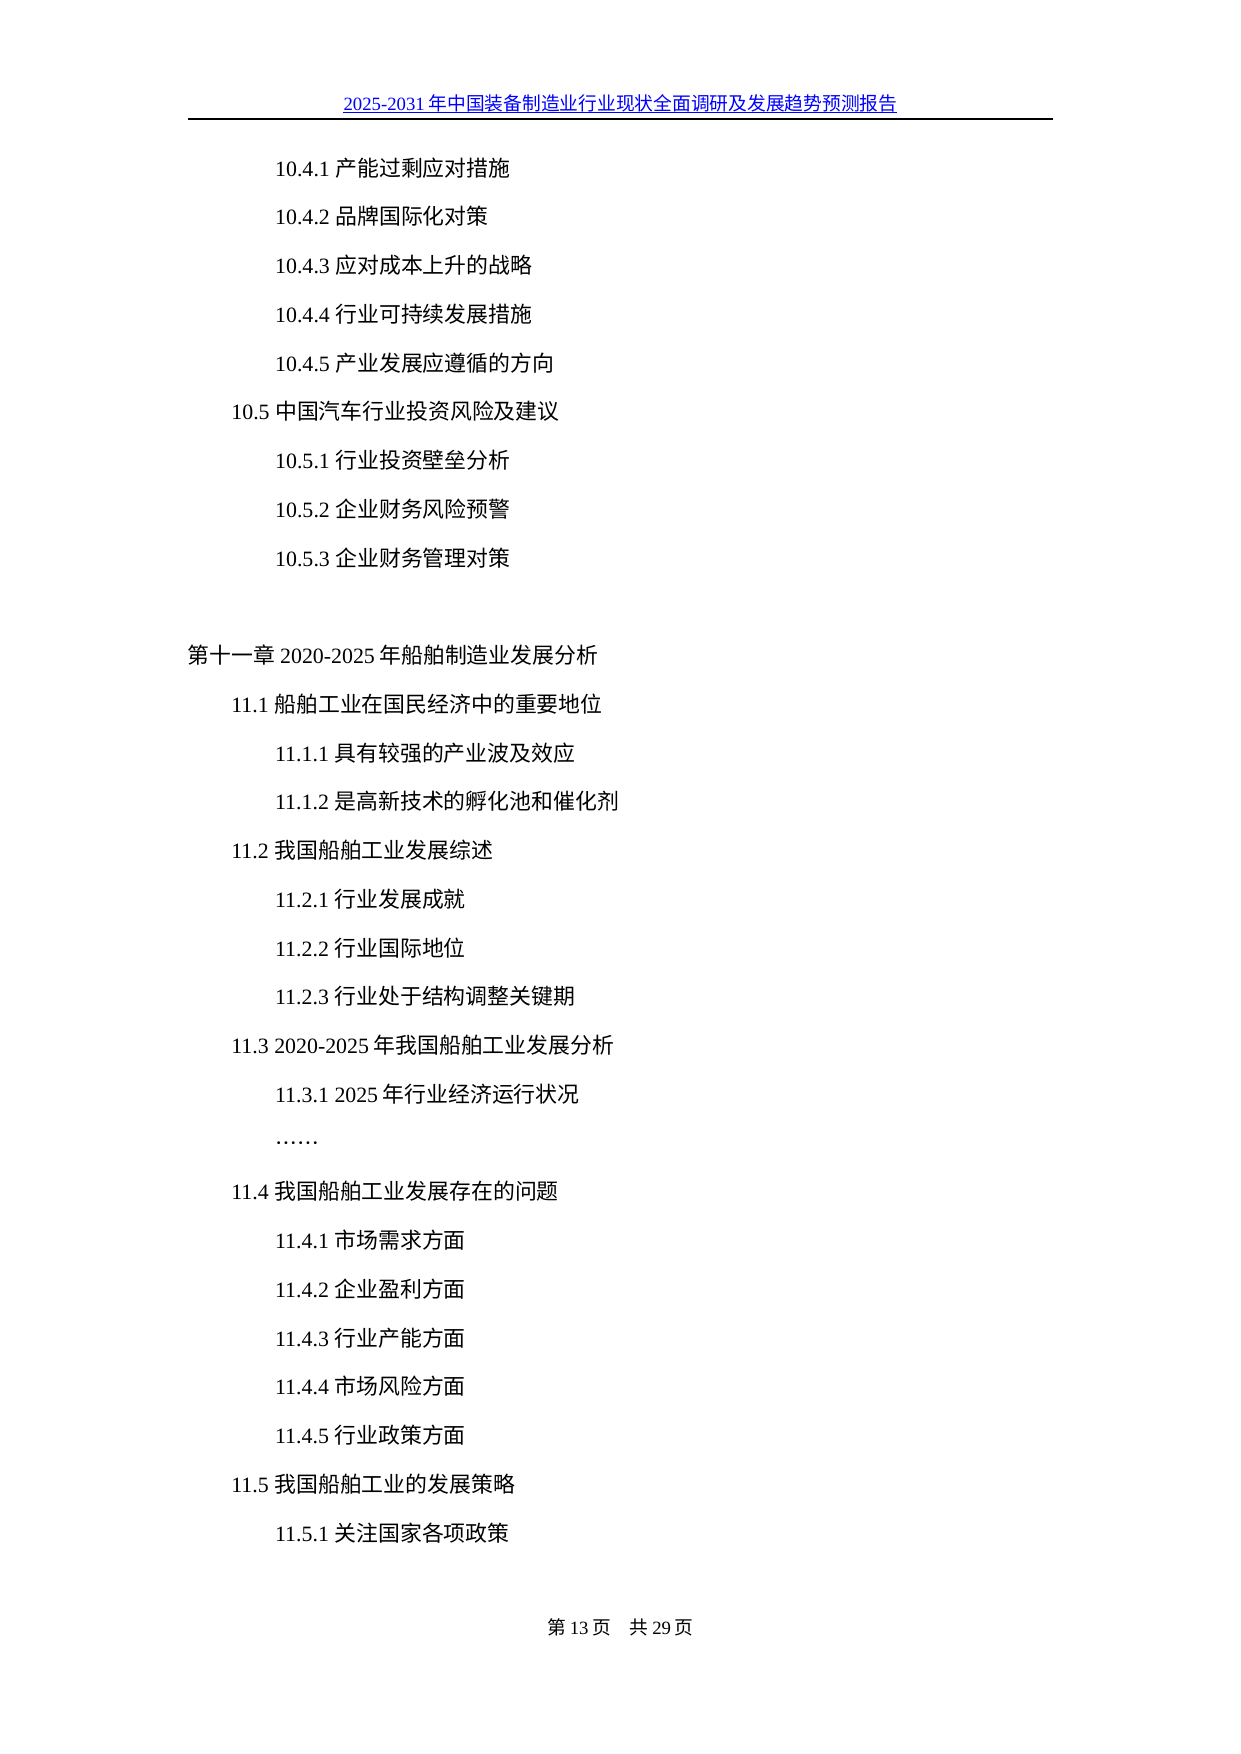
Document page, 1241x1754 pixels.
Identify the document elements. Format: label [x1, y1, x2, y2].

text [187, 150, 1053, 1548]
